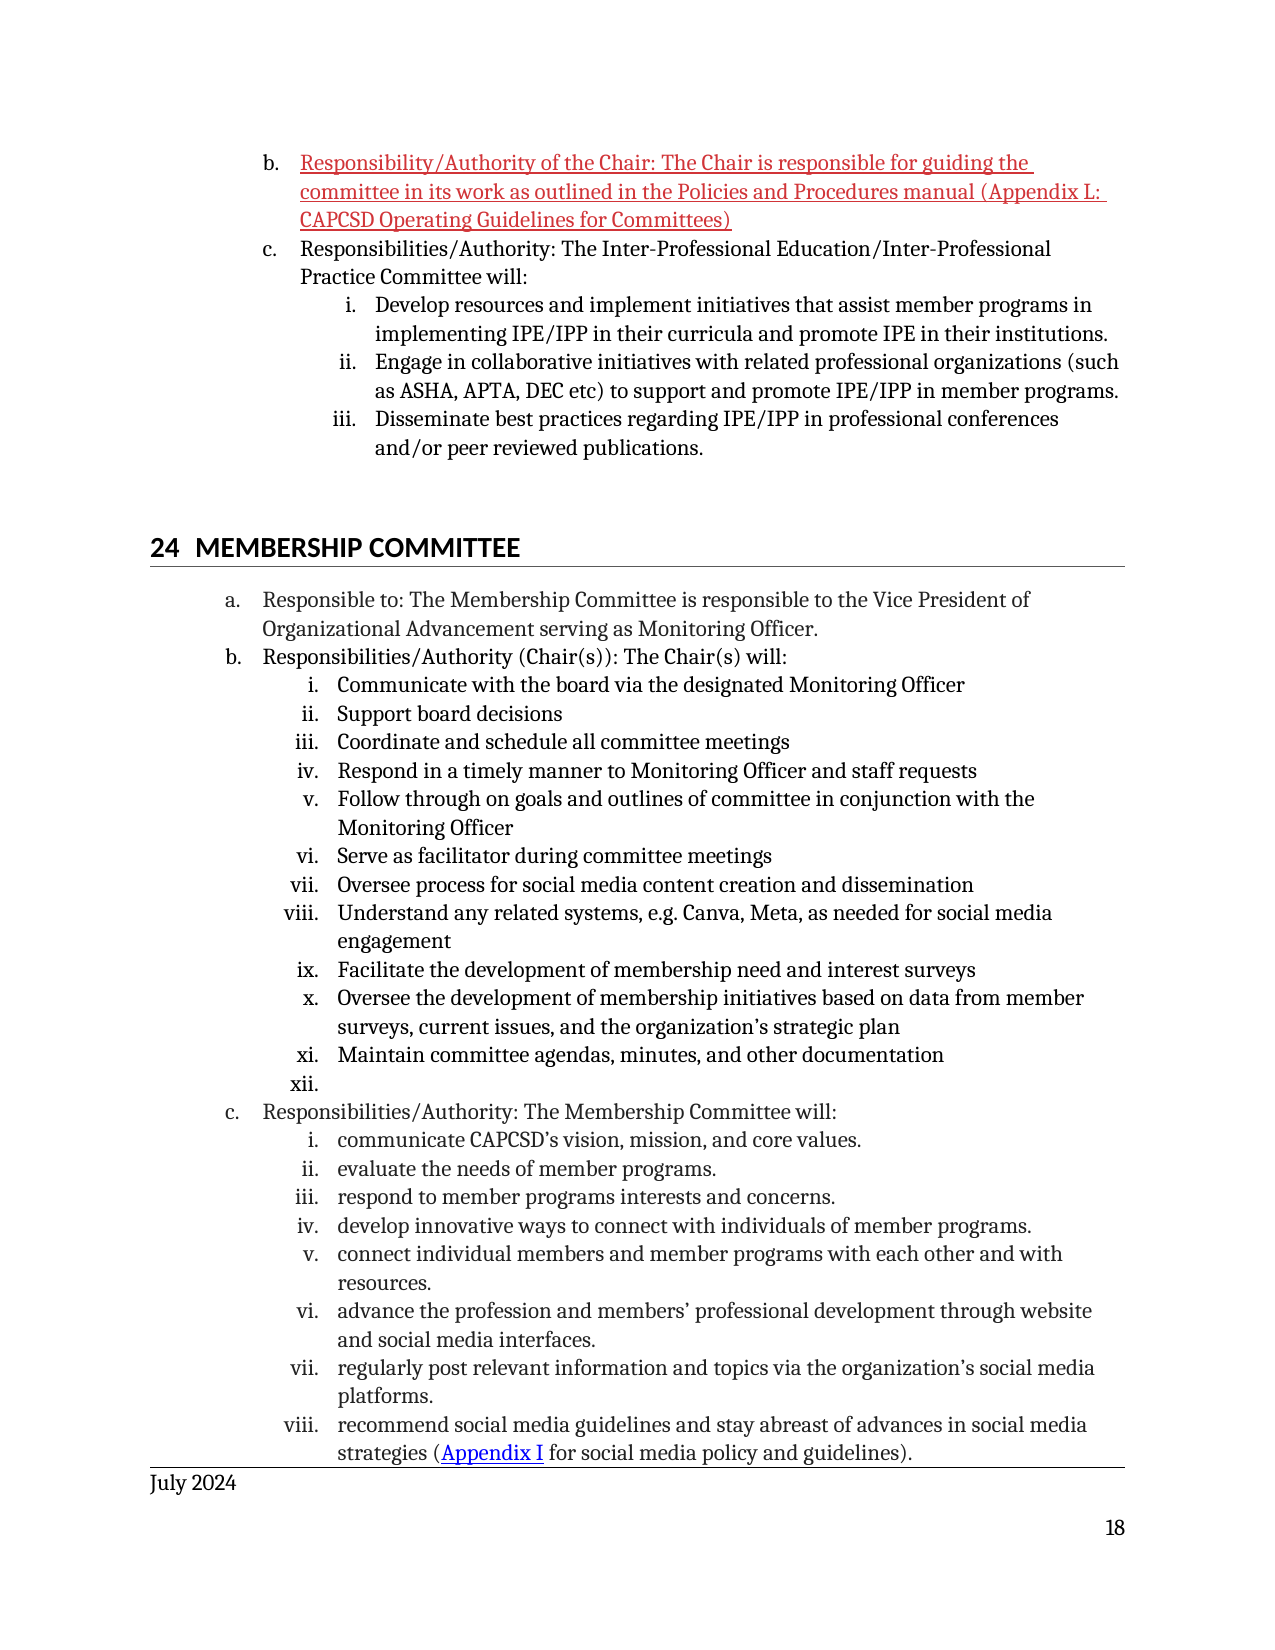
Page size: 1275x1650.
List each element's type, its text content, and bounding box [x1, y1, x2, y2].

list Responsibilities/Authority: The Inter-Professional Education/Inter-Professional Practice Committee will: [262, 235, 1125, 290]
list Communicate with the board via the designated Monitoring Officer [319, 672, 1125, 699]
list Understand any related systems, e.g. Canva, Meta, as needed for social media engagement [319, 900, 1125, 954]
list respond to member programs interests and concerns. [319, 1184, 1125, 1211]
list Respond in a timely manner to Monitoring Officer and staff requests [319, 758, 1125, 784]
list Disseminate best practices regarding IPE/IPP in professional conferences and/or peer reviewed publications. [356, 406, 1125, 489]
list Develop resources and implement initiatives that assist member programs in implementing IPE/IPP in their curricula and promote IPE in their institutions. [356, 292, 1125, 347]
list Support board decisions [319, 701, 1125, 727]
list Responsibilities/Authority (Chair(s)): The Chair(s) will: [225, 644, 1125, 670]
list Follow through on goals and outlines of committee in conjunction with the Monitoring Officer [319, 786, 1125, 841]
list communicate CAPCSD’s vision, mission, and core values. [319, 1127, 1125, 1154]
list advance the profession and members’ professional development through website and social media interfaces. [319, 1298, 1125, 1353]
list Facilitate the development of membership need and interest surveys [319, 957, 1125, 983]
list Serve as facilitator during committee meetings [319, 843, 1125, 869]
list Responsible to: The Membership Committee is responsible to the Vice President of Organizational Advancement serving as Monitoring Officer. [225, 587, 1125, 642]
list recommend social media guidelines and stay abreast of advances in social media strategies (Appendix I for social media policy and guidelines). [319, 1412, 1125, 1466]
list Engage in collaborative initiatives with related professional organizations (such as ASHA, APTA, DEC etc) to support and promote IPE/IPP in member programs. [356, 349, 1125, 404]
list Responsibility/Authority of the Chair: The Chair is responsible for guiding the committee in its work as outlined in the Policies and Procedures manual (Appendix L: CAPCSD Operating Guidelines for Committees) [262, 150, 1125, 233]
list Oversee the development of membership initiatives based on data from member surveys, current issues, and the organization’s strategic plan [319, 985, 1125, 1040]
list connect individual members and member programs with each other and with resources. [319, 1241, 1125, 1296]
list Maintain committee agendas, minutes, and other documentation [319, 1042, 1125, 1068]
subtitle MEMBERSHIP COMMITTEE [150, 529, 1125, 566]
list regularly post relevant information and topics via the organization’s social media platforms. [319, 1355, 1125, 1409]
list develop innovative ways to connect with individuals of member programs. [319, 1213, 1125, 1239]
list Responsibilities/Authority: The Membership Committee will: [225, 1099, 1125, 1125]
list Oversee process for social media content creation and dissemination [319, 871, 1125, 898]
list evaluate the needs of member programs. [319, 1156, 1125, 1182]
list Coordinate and schedule all committee meetings [319, 729, 1125, 756]
